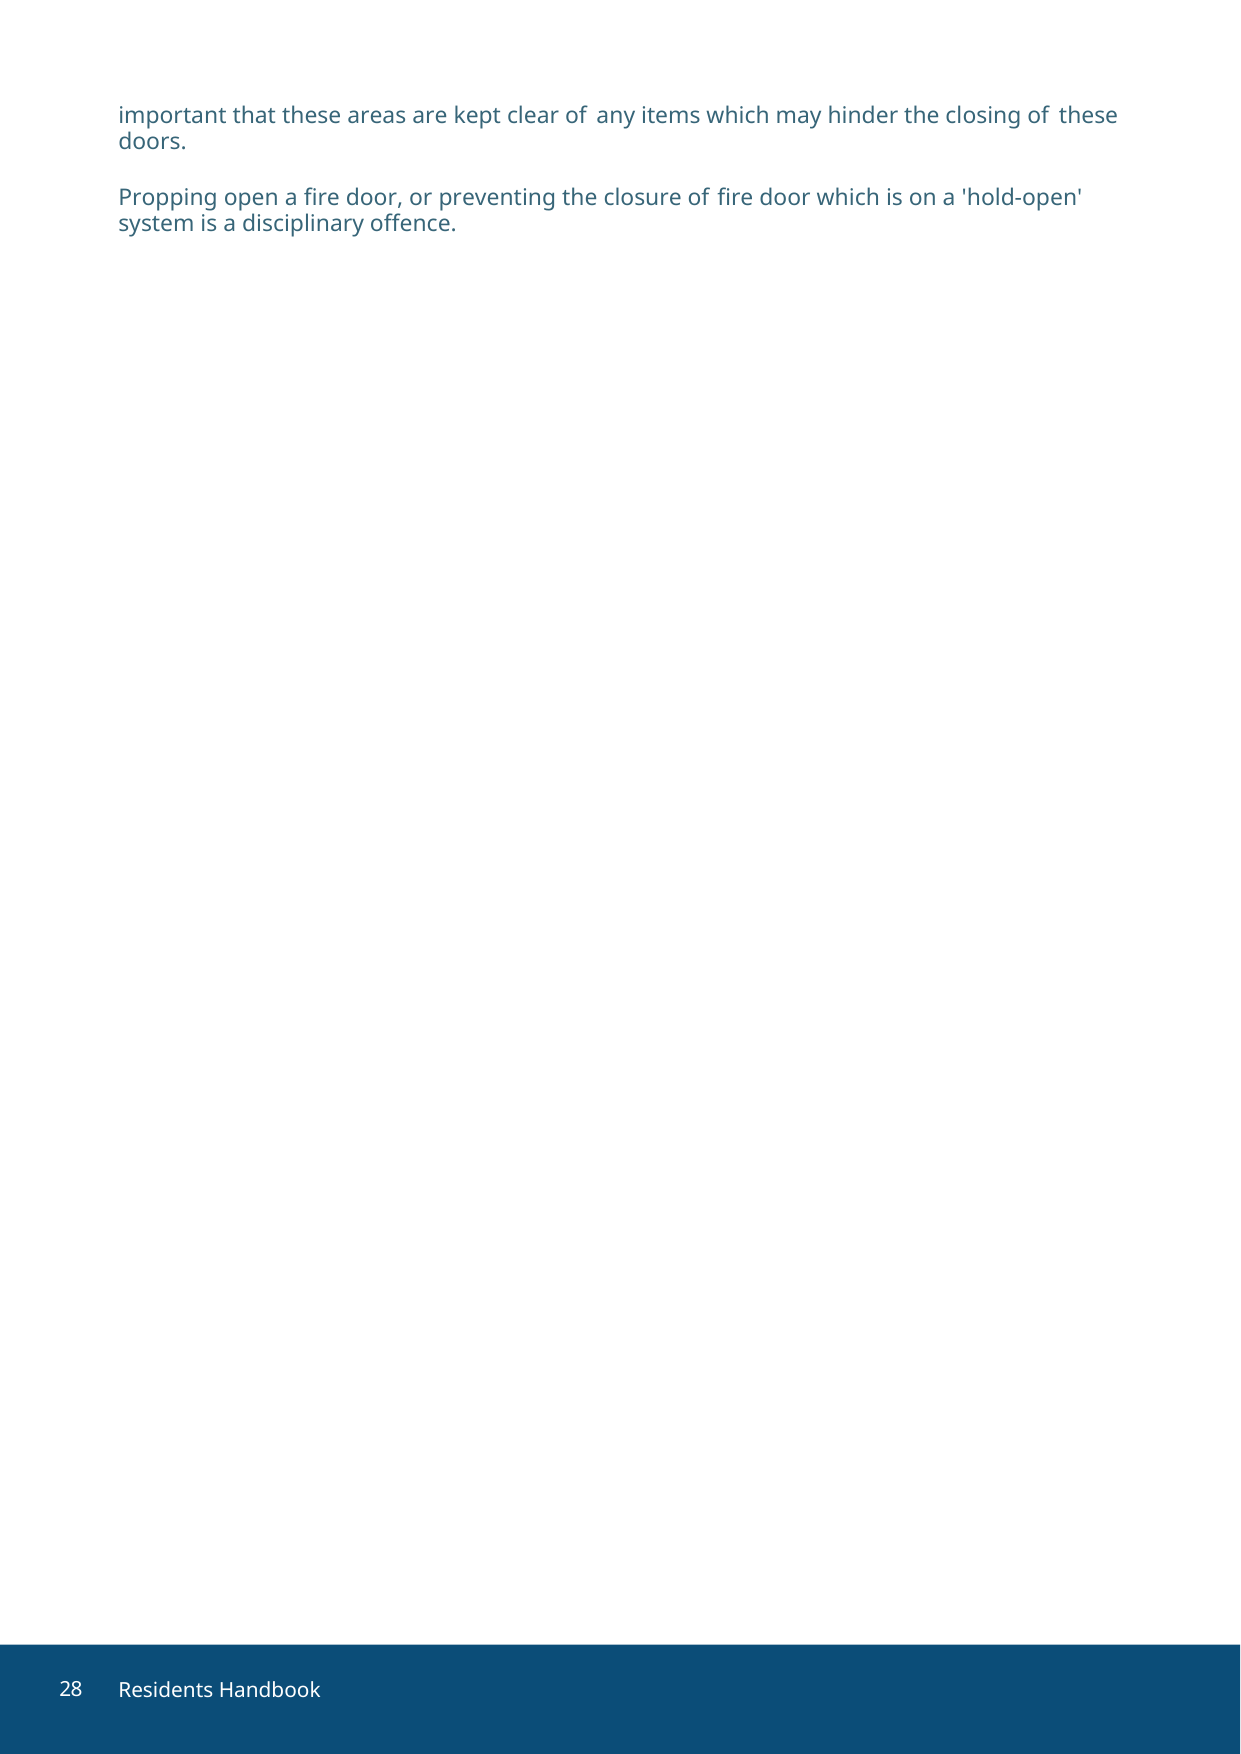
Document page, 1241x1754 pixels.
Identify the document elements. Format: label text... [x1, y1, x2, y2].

text Propping open a fire door, or preventing the closure of fire door which is on a 'hold-open' system is a disciplinary offence. [118, 183, 1120, 238]
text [118, 102, 1120, 156]
